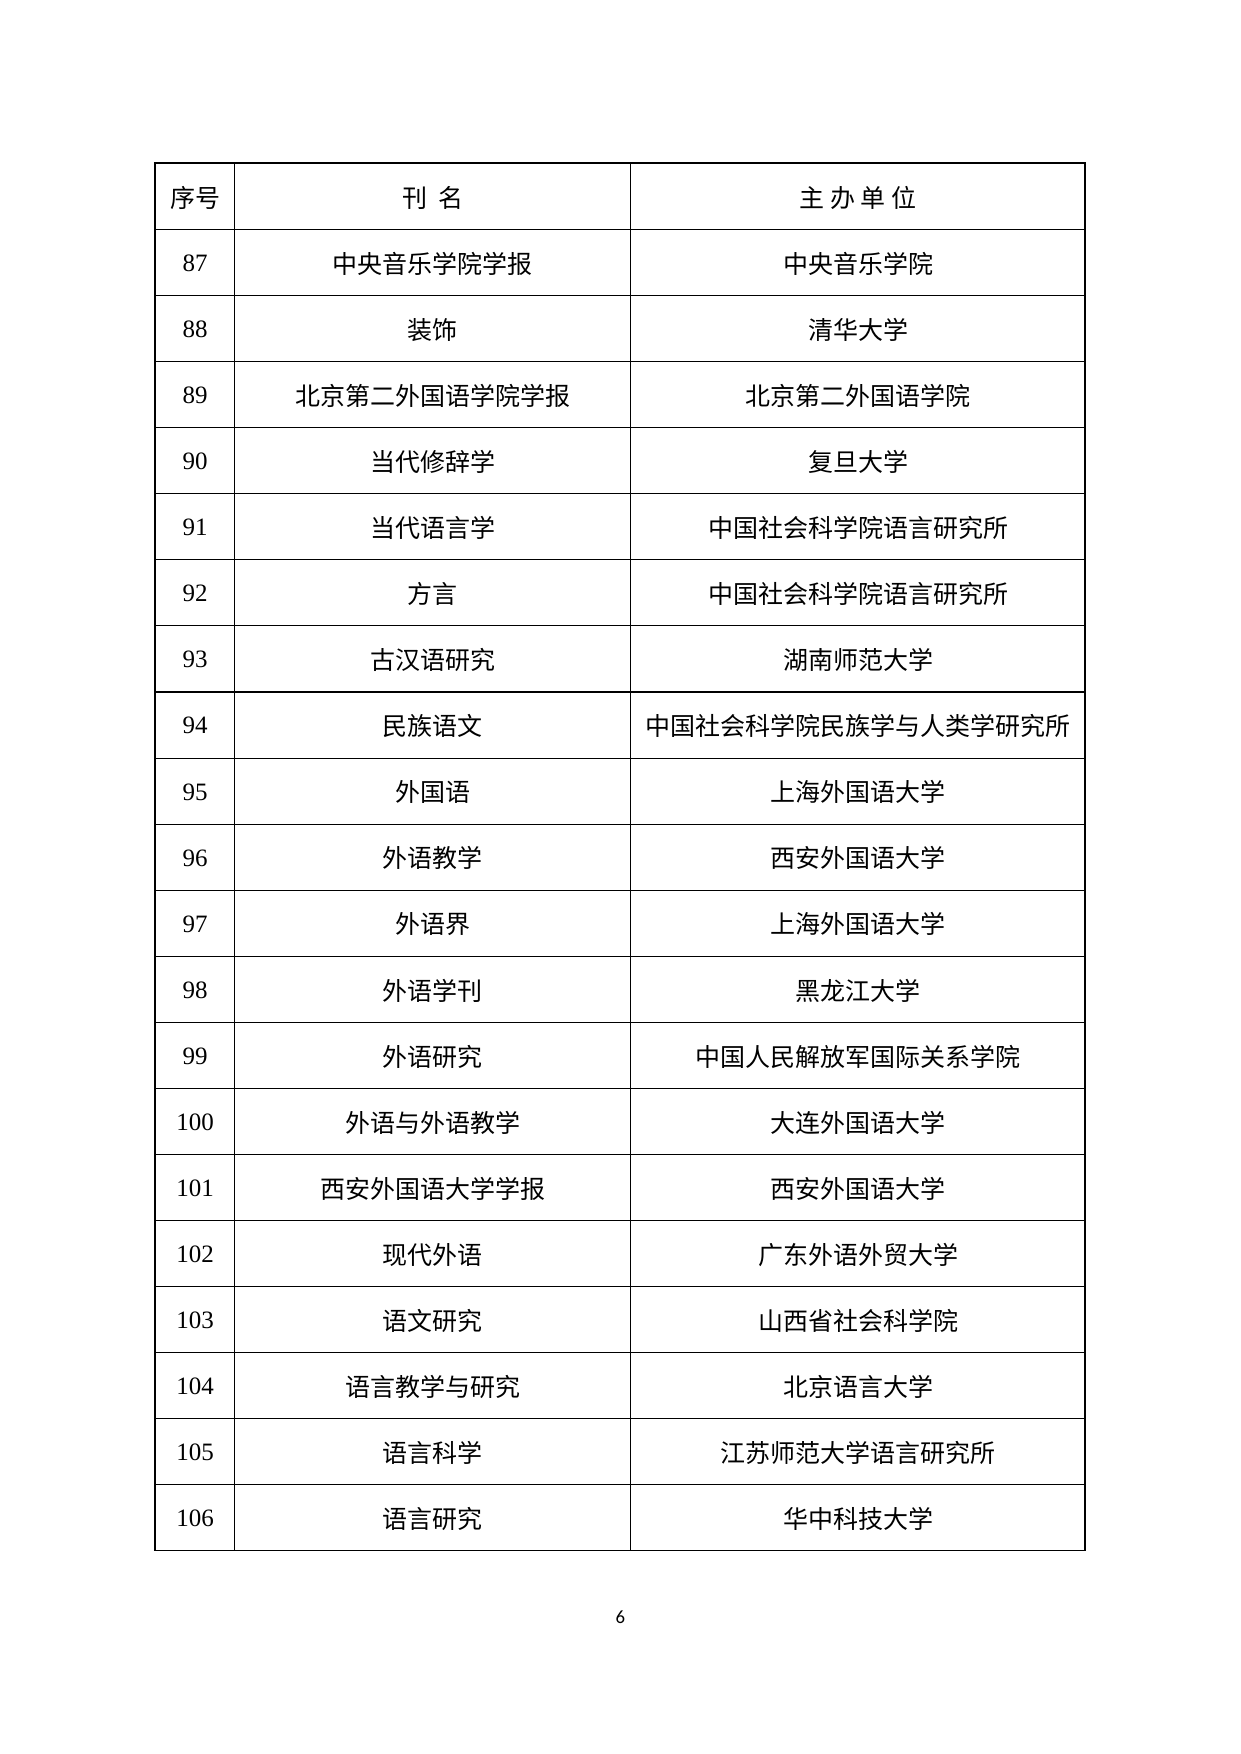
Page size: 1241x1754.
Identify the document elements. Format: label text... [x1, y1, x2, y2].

table_cell 北京第二外国语学院学报 [235, 362, 630, 427]
table_cell 装饰 [235, 296, 630, 361]
table_cell 102 [156, 1221, 234, 1286]
table_cell 外语学刊 [235, 957, 630, 1022]
table_cell 现代外语 [235, 1221, 630, 1286]
table_header 主 办 单 位 [631, 164, 1084, 229]
table_cell 西安外国语大学学报 [235, 1155, 630, 1220]
table_cell 语言教学与研究 [235, 1353, 630, 1418]
table_cell 复旦大学 [631, 428, 1084, 493]
table_cell 江苏师范大学语言研究所 [631, 1419, 1084, 1484]
table_cell 语文研究 [235, 1287, 630, 1352]
table_cell 中央音乐学院学报 [235, 230, 630, 295]
table_cell 中央音乐学院 [631, 230, 1084, 295]
table_cell 北京第二外国语学院 [631, 362, 1084, 427]
table_cell 古汉语研究 [235, 626, 630, 691]
table_cell 103 [156, 1287, 234, 1352]
table_cell 90 [156, 428, 234, 493]
table_cell 当代修辞学 [235, 428, 630, 493]
table_cell 92 [156, 560, 234, 625]
table_cell 外语与外语教学 [235, 1089, 630, 1154]
table_cell 语言研究 [235, 1485, 630, 1550]
table_cell 外语研究 [235, 1023, 630, 1088]
table_cell 93 [156, 626, 234, 691]
table_cell 96 [156, 825, 234, 889]
table_cell 山西省社会科学院 [631, 1287, 1084, 1352]
table_cell 91 [156, 494, 234, 559]
table_cell 97 [156, 891, 234, 956]
table_header 序号 [156, 164, 234, 229]
table_cell 中国人民解放军国际关系学院 [631, 1023, 1084, 1088]
table_cell 98 [156, 957, 234, 1022]
table_cell 89 [156, 362, 234, 427]
table_cell 中国社会科学院民族学与人类学研究所 [631, 693, 1084, 757]
table_cell 黑龙江大学 [631, 957, 1084, 1022]
table_cell 清华大学 [631, 296, 1084, 361]
table_cell 当代语言学 [235, 494, 630, 559]
table_cell 上海外国语大学 [631, 891, 1084, 956]
table_cell 104 [156, 1353, 234, 1418]
table_cell 广东外语外贸大学 [631, 1221, 1084, 1286]
table_cell 外国语 [235, 759, 630, 823]
table_cell 95 [156, 759, 234, 823]
table_cell 中国社会科学院语言研究所 [631, 560, 1084, 625]
table_cell 106 [156, 1485, 234, 1550]
table_cell 北京语言大学 [631, 1353, 1084, 1418]
table_cell 西安外国语大学 [631, 1155, 1084, 1220]
table_cell 大连外国语大学 [631, 1089, 1084, 1154]
table_cell 西安外国语大学 [631, 825, 1084, 889]
table_cell 民族语文 [235, 693, 630, 757]
table_cell 外语教学 [235, 825, 630, 889]
table_cell 湖南师范大学 [631, 626, 1084, 691]
table_cell 外语界 [235, 891, 630, 956]
table_cell 上海外国语大学 [631, 759, 1084, 823]
table_cell 101 [156, 1155, 234, 1220]
table_cell 中国社会科学院语言研究所 [631, 494, 1084, 559]
table_cell 99 [156, 1023, 234, 1088]
table_cell 94 [156, 693, 234, 757]
table_cell 87 [156, 230, 234, 295]
table_cell 方言 [235, 560, 630, 625]
table_cell 华中科技大学 [631, 1485, 1084, 1550]
table_cell 100 [156, 1089, 234, 1154]
table_cell 88 [156, 296, 234, 361]
table_cell 105 [156, 1419, 234, 1484]
table_cell 语言科学 [235, 1419, 630, 1484]
table_header 刊 名 [235, 164, 630, 229]
